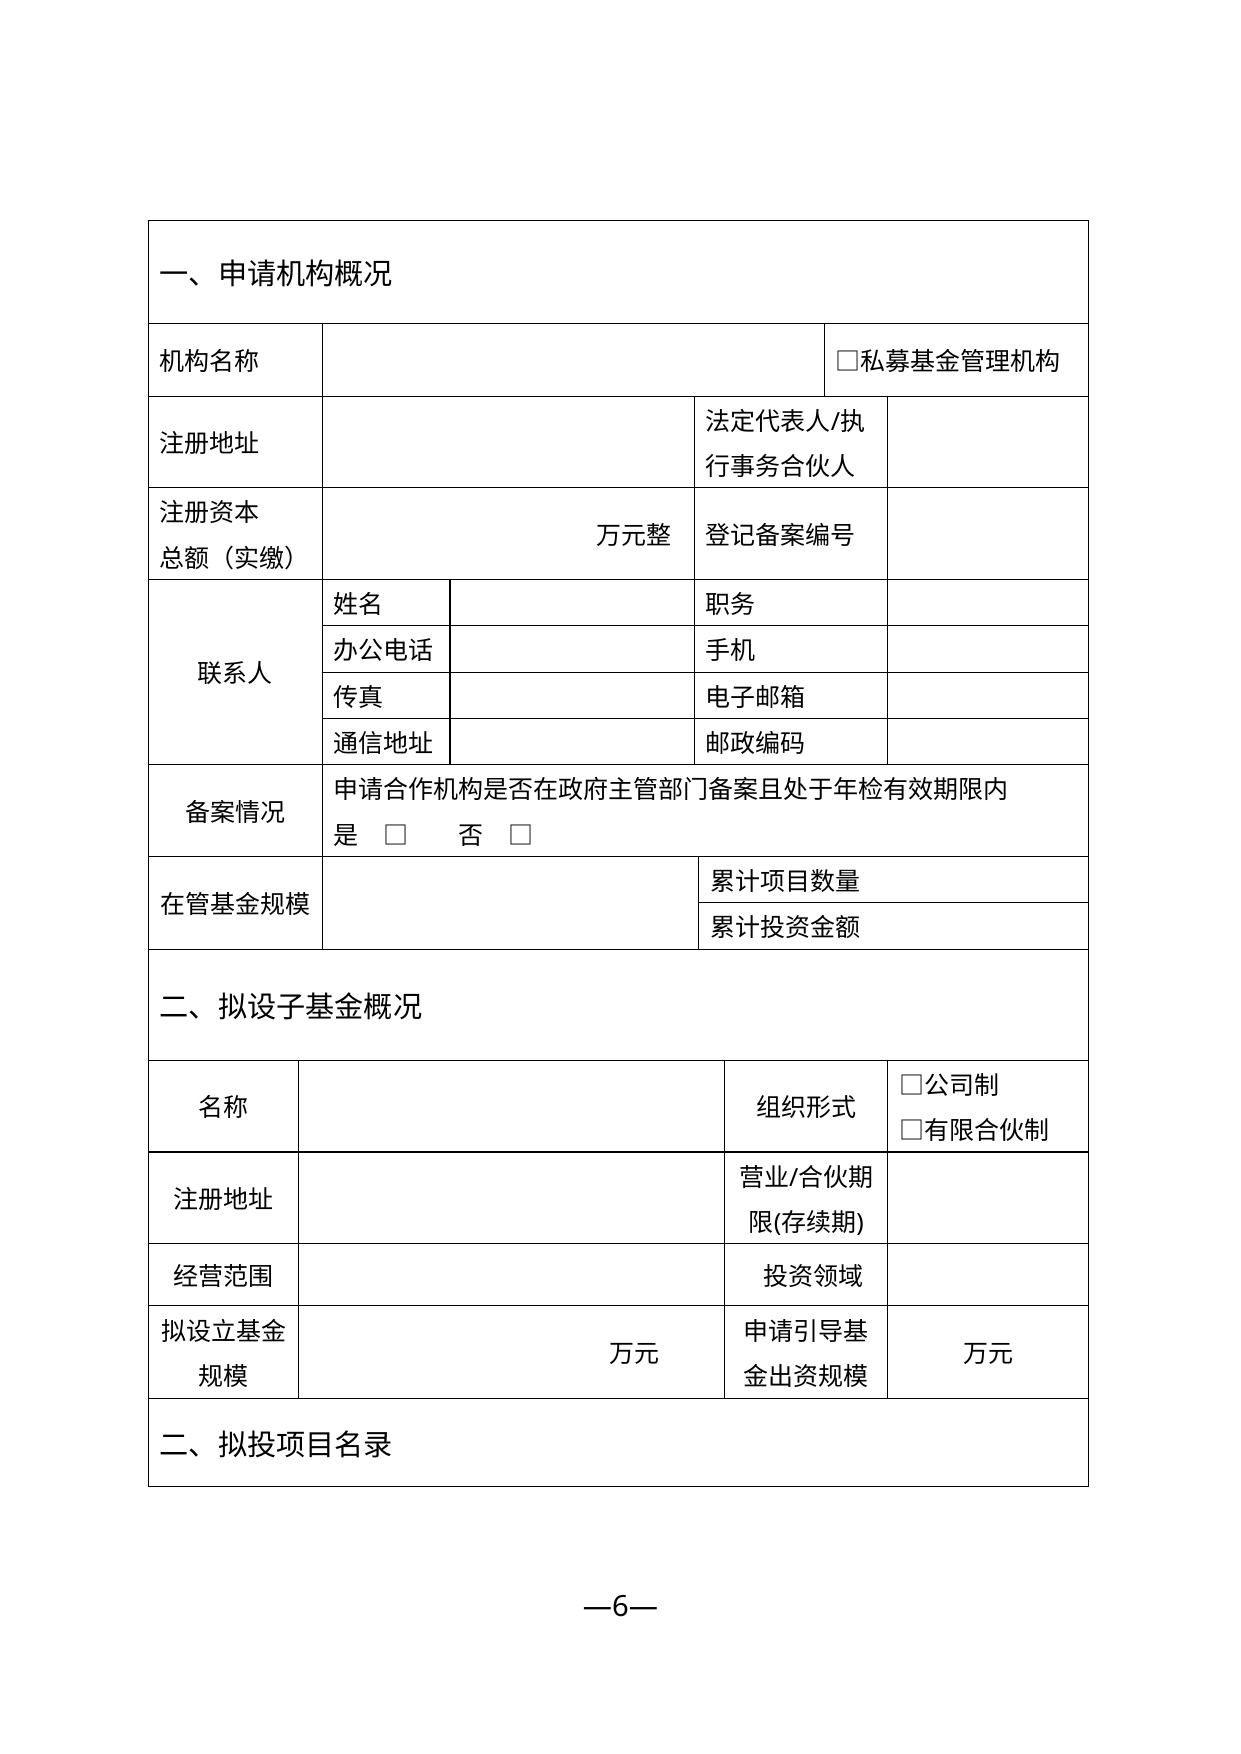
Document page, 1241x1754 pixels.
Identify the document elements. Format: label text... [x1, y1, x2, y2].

table_cell [888, 719, 1088, 764]
table_cell [323, 397, 694, 487]
table_cell 注册地址 [149, 397, 322, 487]
table_cell [888, 488, 1088, 579]
table_cell 万元 [888, 1306, 1088, 1398]
table_cell [299, 1153, 724, 1243]
table_cell 传真 [323, 673, 449, 718]
table_cell [323, 857, 698, 949]
table_cell 通信地址 [323, 719, 449, 764]
table_cell 组织形式 [725, 1061, 887, 1151]
table_cell 经营范围 [149, 1244, 298, 1305]
table_cell 联系人 [149, 580, 322, 764]
table_cell [451, 626, 694, 672]
table_cell 手机 [695, 626, 887, 672]
table_cell □私募基金管理机构 [825, 324, 1088, 396]
table_cell [888, 1244, 1088, 1305]
table_cell 拟设立基金规模 [149, 1306, 298, 1398]
table_cell 职务 [695, 580, 887, 625]
table_cell 投资领域 [725, 1244, 887, 1305]
table_cell 万元整 [323, 488, 694, 579]
table_cell 万元 [299, 1306, 724, 1398]
table_cell 注册地址 [149, 1153, 298, 1243]
table_cell 电子邮箱 [695, 673, 887, 718]
table_cell 二、拟投项目名录 [149, 1399, 1088, 1486]
table_cell [451, 719, 694, 764]
table_cell 姓名 [323, 580, 449, 625]
table_cell [299, 1061, 724, 1151]
table_cell 二、拟设子基金概况 [149, 950, 1088, 1060]
table_cell 申请引导基金出资规模 [725, 1306, 887, 1398]
table_cell 邮政编码 [695, 719, 887, 764]
table_cell 注册资本 总额（实缴） [149, 488, 322, 579]
table_cell 名称 [149, 1061, 298, 1151]
table_header 一、申请机构概况 [149, 221, 1088, 322]
table_cell 累计项目数量 [699, 857, 1088, 902]
table_cell 累计投资金额 [699, 903, 1088, 949]
table_cell [323, 324, 824, 396]
table_cell 法定代表人/执行事务合伙人 [695, 397, 887, 487]
table_cell [888, 1153, 1088, 1243]
table_cell [451, 580, 694, 625]
table_cell 备案情况 [149, 765, 322, 856]
table_cell 办公电话 [323, 626, 449, 672]
table_cell 机构名称 [149, 324, 322, 396]
table_cell [888, 626, 1088, 672]
table_cell [888, 397, 1088, 487]
table_cell 登记备案编号 [695, 488, 887, 579]
table_cell [888, 673, 1088, 718]
table_cell [451, 673, 694, 718]
table_cell 营业/合伙期限(存续期) [725, 1153, 887, 1243]
table_cell [299, 1244, 724, 1305]
table_cell 在管基金规模 [149, 857, 322, 949]
table_cell 申请合作机构是否在政府主管部门备案且处于年检有效期限内 是 □ 否 □ [323, 765, 1088, 856]
table_cell □公司制 □有限合伙制 [888, 1061, 1088, 1151]
table_cell [888, 580, 1088, 625]
